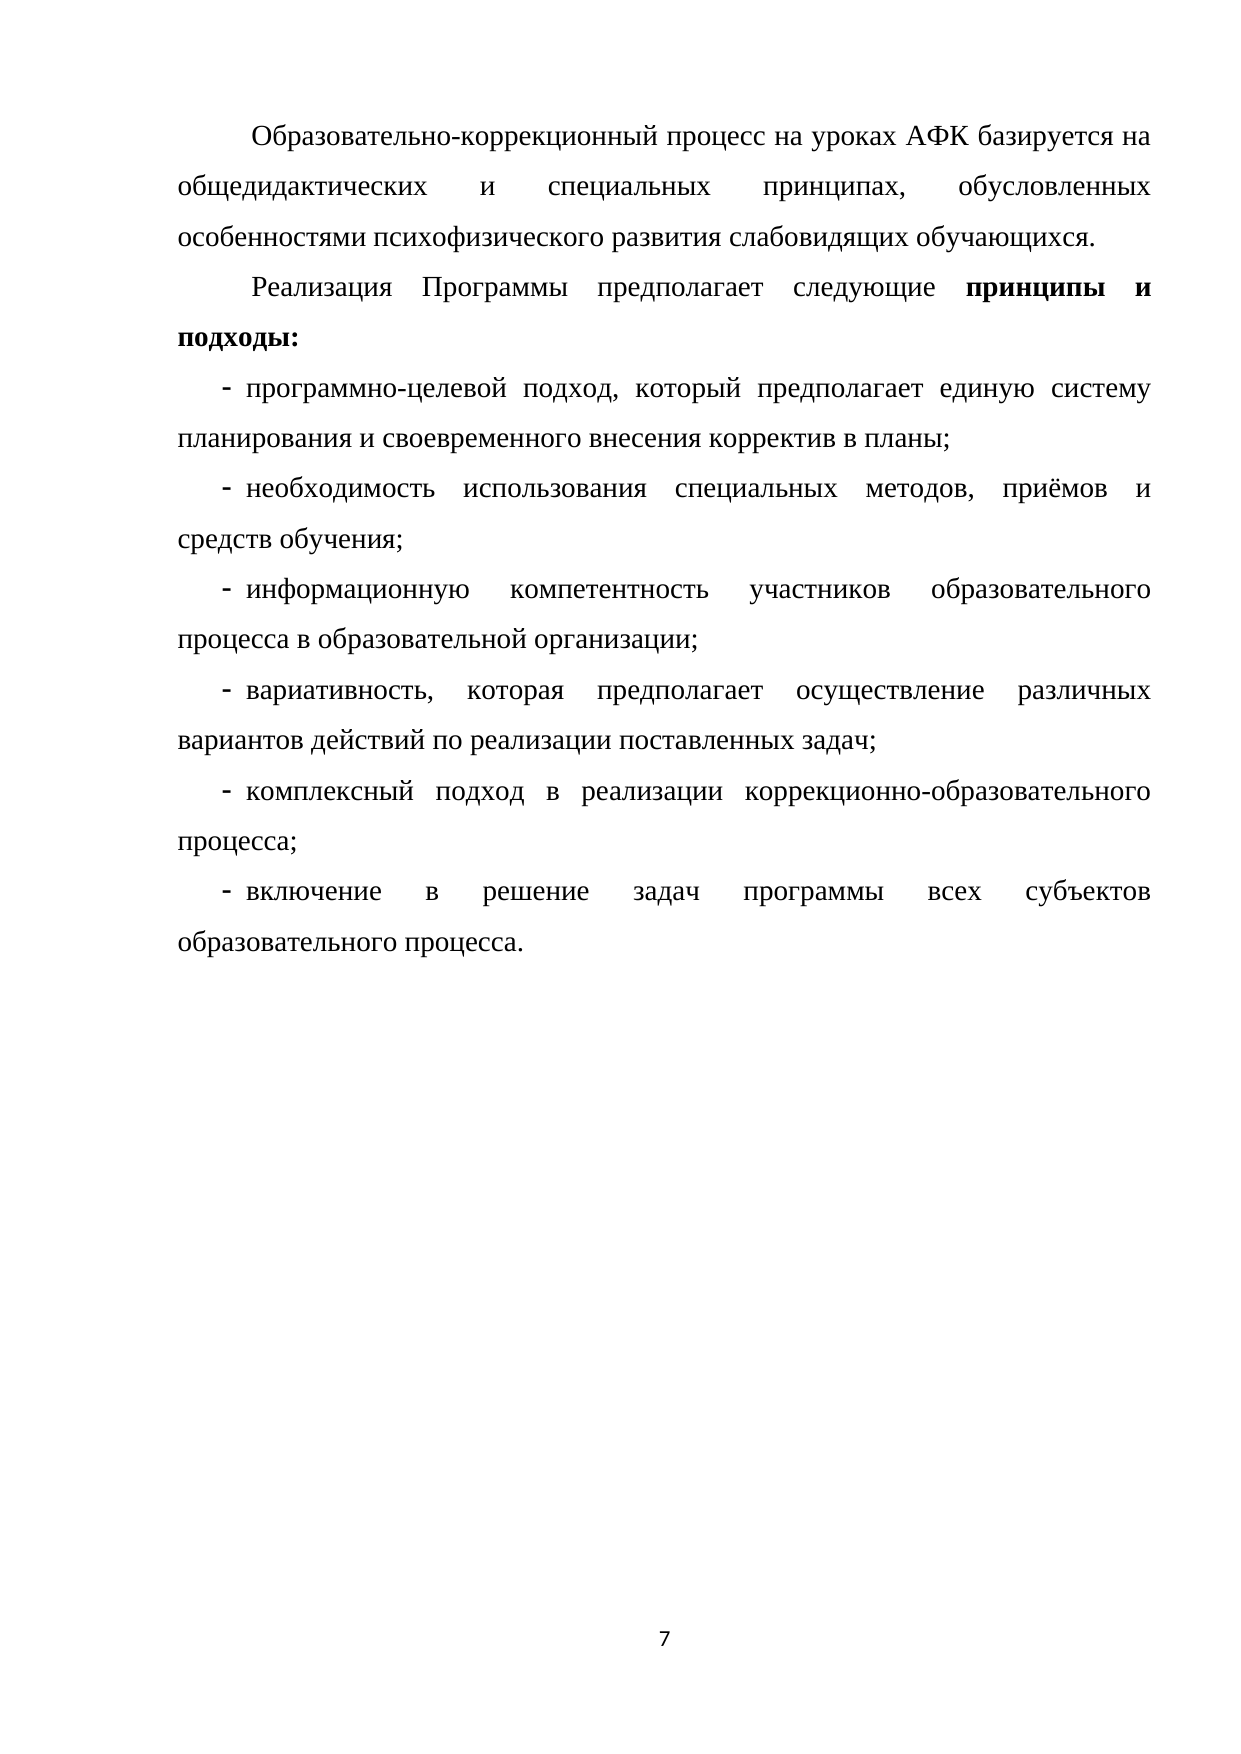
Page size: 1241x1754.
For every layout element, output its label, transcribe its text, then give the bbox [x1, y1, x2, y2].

list информационную компетентность участников образовательного процесса в образовательной организации; [177, 571, 1152, 655]
text Образовательно-коррекционный процесс на уроках АФК базируется на общедидактических и специальных принципах, обусловленных особенностями психофизического развития слабовидящих обучающихся. [177, 118, 1152, 252]
list программно-целевой подход, который предполагает единую систему планирования и своевременного внесения корректив в планы; [177, 370, 1152, 454]
text Реализация Программы предполагает следующие принципы и подходы: [177, 269, 1152, 353]
list включение в решение задач программы всех субъектов образовательного процесса. [177, 873, 1152, 957]
list вариативность, которая предполагает осуществление различных вариантов действий по реализации поставленных задач; [177, 672, 1152, 756]
list необходимость использования специальных методов, приёмов и средств обучения; [177, 470, 1152, 554]
list комплексный подход в реализации коррекционно-образовательного процесса; [177, 773, 1152, 857]
